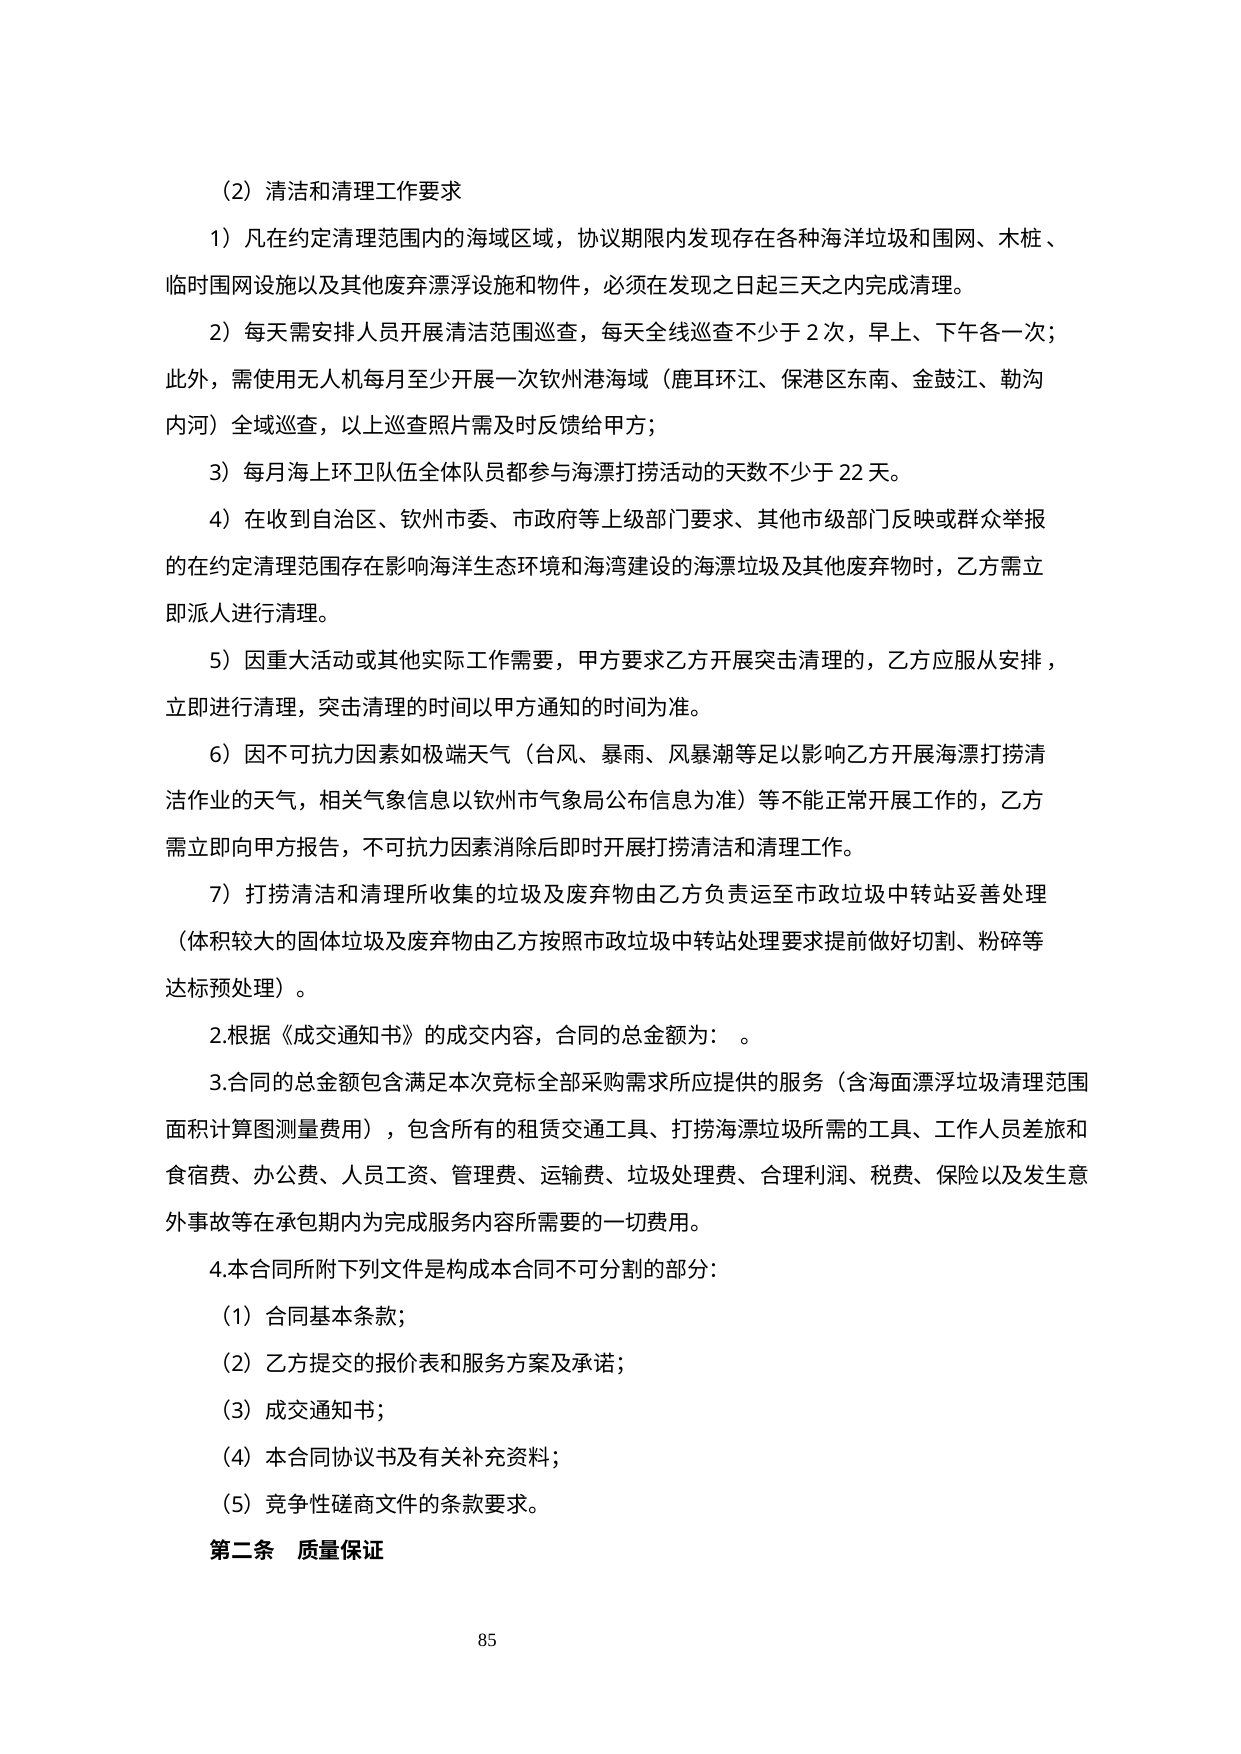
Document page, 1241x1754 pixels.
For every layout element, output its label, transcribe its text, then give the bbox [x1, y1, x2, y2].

text （3）成交通知书； [165, 1381, 1090, 1428]
text （4）本合同协议书及有关补充资料； [165, 1428, 1090, 1474]
text 5）因重大活动或其他实际工作需要，甲方要求乙方开展突击清理的，乙方应服从安排，立即进行清理，突击清理的时间以甲方通知的时间为准。 [165, 631, 1046, 724]
text 4.本合同所附下列文件是构成本合同不可分割的部分： [165, 1240, 1090, 1287]
text 3.合同的总金额包含满足本次竞标全部采购需求所应提供的服务（含海面漂浮垃圾清理范围面积计算图测量费用），包含所有的租赁交通工具、打捞海漂垃圾所需的工具、工作人员差旅和食宿费、办公费、人员工资、管理费、运输费、垃圾处理费、合理利润、税费、保险以及发生意外事故等在承包期内为完成服务内容所需要的一切费用。 [165, 1053, 1090, 1240]
text （5）竞争性磋商文件的条款要求。 [165, 1474, 1090, 1521]
text 2）每天需安排人员开展清洁范围巡查，每天全线巡查不少于2次，早上、下午各一次；此外，需使用无人机每月至少开展一次钦州港海域（鹿耳环江、保港区东南、金鼓江、勒沟内河）全域巡查，以上巡查照片需及时反馈给甲方； [165, 303, 1046, 443]
text 7）打捞清洁和清理所收集的垃圾及废弃物由乙方负责运至市政垃圾中转站妥善处理（体积较大的固体垃圾及废弃物由乙方按照市政垃圾中转站处理要求提前做好切割、粉碎等达标预处理）。 [165, 865, 1046, 1006]
text 2.根据《成交通知书》的成交内容，合同的总金额为： 。 [165, 1006, 1046, 1053]
text 1）凡在约定清理范围内的海域区域，协议期限内发现存在各种海洋垃圾和围网、木桩、临时围网设施以及其他废弃漂浮设施和物件，必须在发现之日起三天之内完成清理。 [165, 209, 1046, 303]
text （2）乙方提交的报价表和服务方案及承诺； [165, 1334, 1090, 1381]
text 3）每月海上环卫队伍全体队员都参与海漂打捞活动的天数不少于22天。 [165, 443, 1046, 490]
text 第二条 质量保证 [165, 1521, 1090, 1568]
text （1）合同基本条款； [165, 1287, 1090, 1334]
text （2）清洁和清理工作要求 [165, 162, 1046, 209]
text 6）因不可抗力因素如极端天气（台风、暴雨、风暴潮等足以影响乙方开展海漂打捞清洁作业的天气，相关气象信息以钦州市气象局公布信息为准）等不能正常开展工作的，乙方需立即向甲方报告，不可抗力因素消除后即时开展打捞清洁和清理工作。 [165, 724, 1046, 865]
text 4）在收到自治区、钦州市委、市政府等上级部门要求、其他市级部门反映或群众举报的在约定清理范围存在影响海洋生态环境和海湾建设的海漂垃圾及其他废弃物时，乙方需立即派人进行清理。 [165, 490, 1046, 631]
